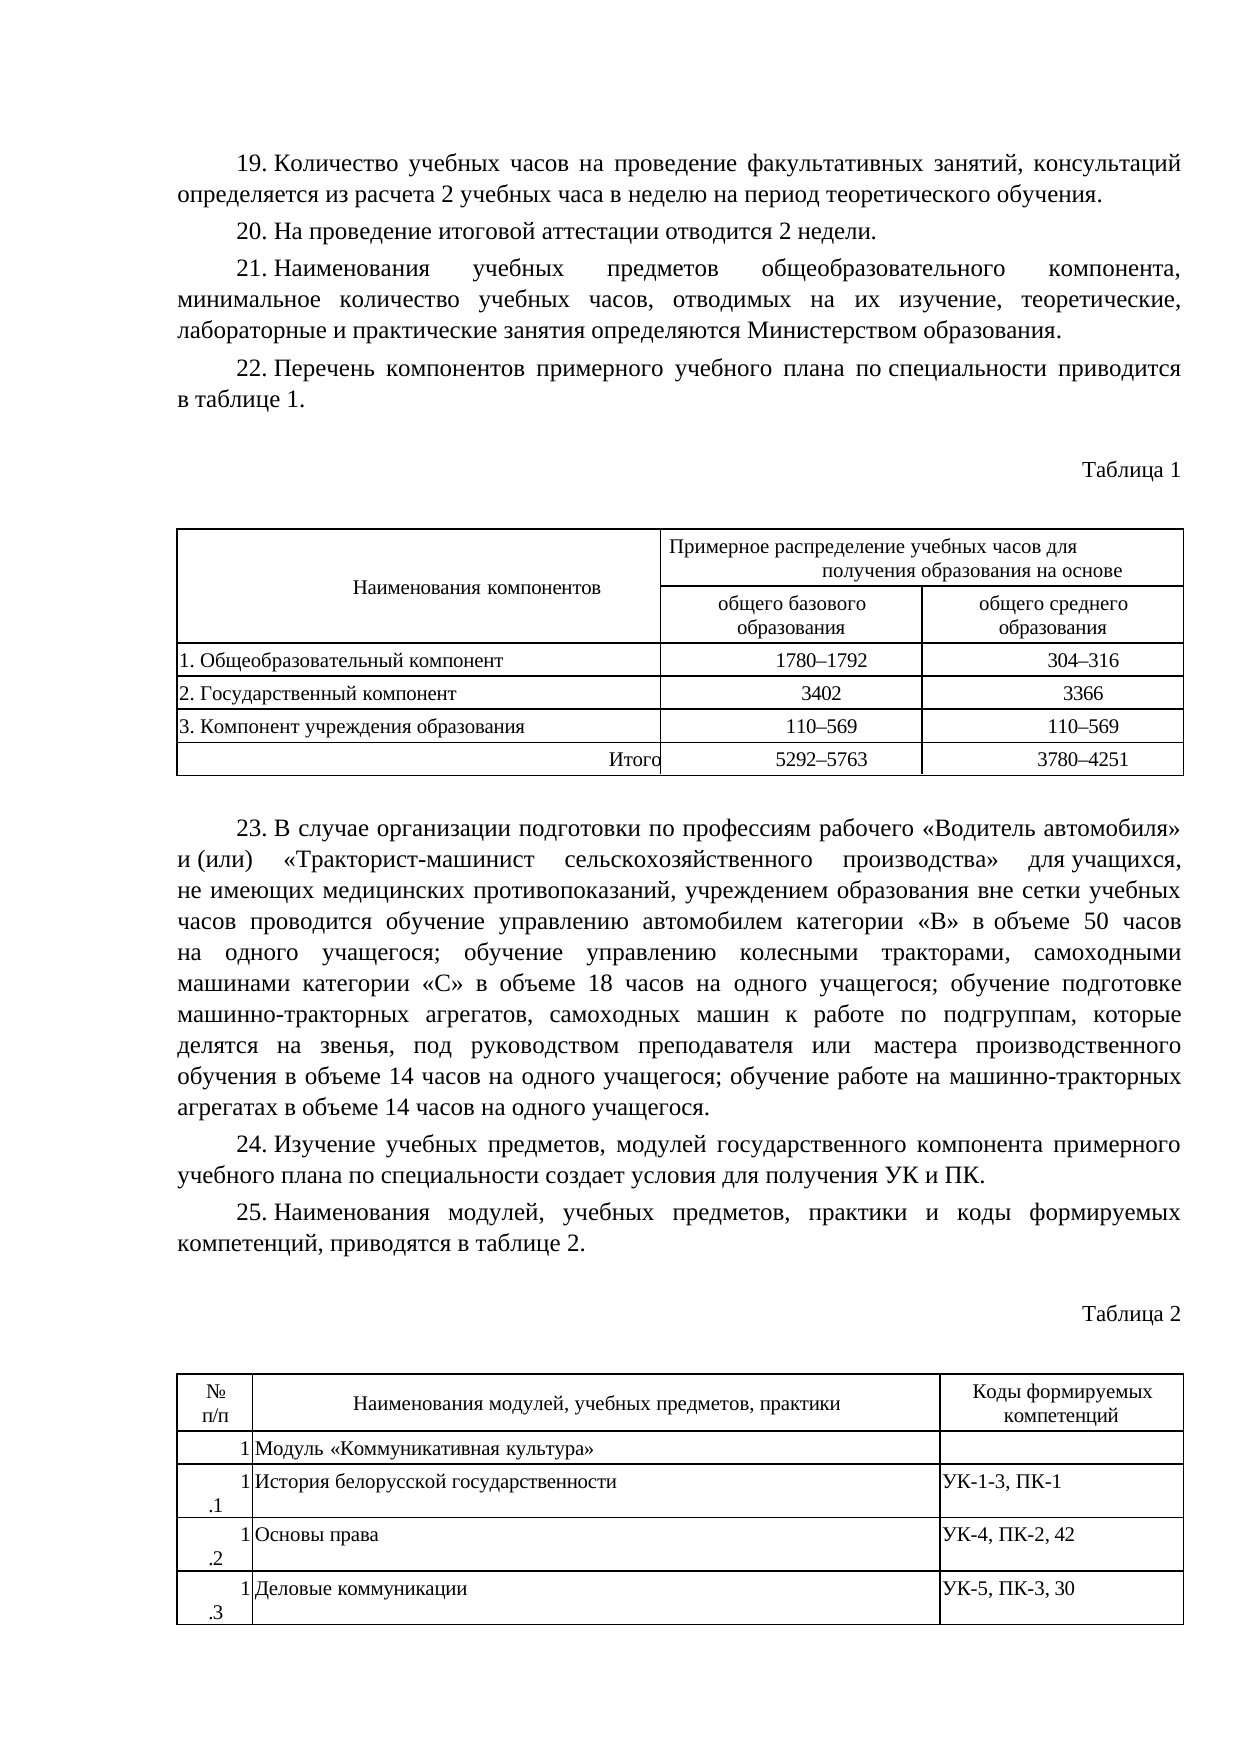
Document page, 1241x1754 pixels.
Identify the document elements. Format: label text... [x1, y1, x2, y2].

table_cell УК-4, ПК-2, 42 [941, 1518, 1183, 1570]
list На проведение итоговой аттестации отводится 2 недели. [236, 216, 1196, 245]
table_cell УК-1-3, ПК-1 [941, 1465, 1183, 1517]
table_cell Итого [178, 743, 660, 774]
table_cell История белорусской государственности [253, 1465, 939, 1517]
table_cell 304–316 [923, 644, 1183, 675]
table_cell 3402 [661, 677, 921, 708]
text Таблица 2 [162, 1300, 1182, 1327]
table_cell 1. Общеобразовательный компонент [178, 644, 660, 675]
table_cell общего среднего образования [923, 587, 1183, 642]
table_cell 110–569 [661, 710, 921, 741]
table_cell УК-5, ПК-3, 30 [941, 1572, 1183, 1624]
table_cell 2. Государственный компонент [178, 677, 660, 708]
table_header Наименования компонентов [178, 530, 660, 642]
table_cell Модуль «Коммуникативная культура» [253, 1432, 939, 1463]
table_cell 1.3 [178, 1572, 252, 1624]
table_cell 1.2 [178, 1518, 252, 1570]
list Наименования учебных предметов общеобразовательного компонента, минимальное количество учебных часов, отводимых на их изучение, теоретические, лабораторные и практические занятия определяются Министерством образования. [177, 253, 1181, 344]
table_cell 3. Компонент учреждения образования [178, 710, 660, 741]
list Перечень компонентов примерного учебного плана по специальности приводится в таблице 1. [177, 353, 1182, 412]
table_cell 1.1 [178, 1465, 252, 1517]
table_cell 3780–4251 [923, 743, 1183, 774]
list Изучение учебных предметов, модулей государственного компонента примерного учебного плана по специальности создает условия для получения УК и ПК. [177, 1129, 1181, 1189]
table_cell 110–569 [923, 710, 1183, 741]
table_cell 1 [178, 1432, 252, 1463]
list В случае организации подготовки по профессиям рабочего «Водитель автомобиля» и (или) «Тракторист-машинист сельскохозяйственного производства» для учащихся, не имеющих медицинских противопоказаний, учреждением образования вне сетки учебных часов проводится обучение управлению автомобилем категории «В» в объеме 50 часов на одного учащегося; обучение управлению колесными тракторами, самоходными машинами категории «С» в объеме 18 часов на одного учащегося; обучение подготовке машинно-тракторных агрегатов, самоходных машин к работе по подгруппам, которые делятся на звенья, под руководством преподавателя или мастера производственного обучения в объеме 14 часов на одного учащегося; обучение работе на машинно-тракторных агрегатах в объеме 14 часов на одного учащегося. [177, 813, 1182, 1121]
table_cell 3366 [923, 677, 1183, 708]
list Наименования модулей, учебных предметов, практики и коды формируемых компетенций, приводятся в таблице 2. [177, 1197, 1182, 1257]
table_header Наименования модулей, учебных предметов, практики [253, 1375, 939, 1430]
text Таблица 1 [162, 456, 1182, 482]
table_header № п/п [178, 1375, 252, 1430]
table_header Примерное распределение учебных часов для получения образования на основе [661, 530, 1183, 585]
table_cell [941, 1432, 1183, 1463]
table_cell 1780–1792 [661, 644, 921, 675]
list Количество учебных часов на проведение факультативных занятий, консультаций определяется из расчета 2 учебных часа в неделю на период теоретического обучения. [177, 148, 1182, 207]
table_cell Деловые коммуникации [253, 1572, 939, 1624]
table_header Коды формируемых компетенций [941, 1375, 1183, 1430]
table_cell общего базового образования [661, 587, 921, 642]
table_cell 5292–5763 [661, 743, 921, 774]
table_cell Основы права [253, 1518, 939, 1570]
